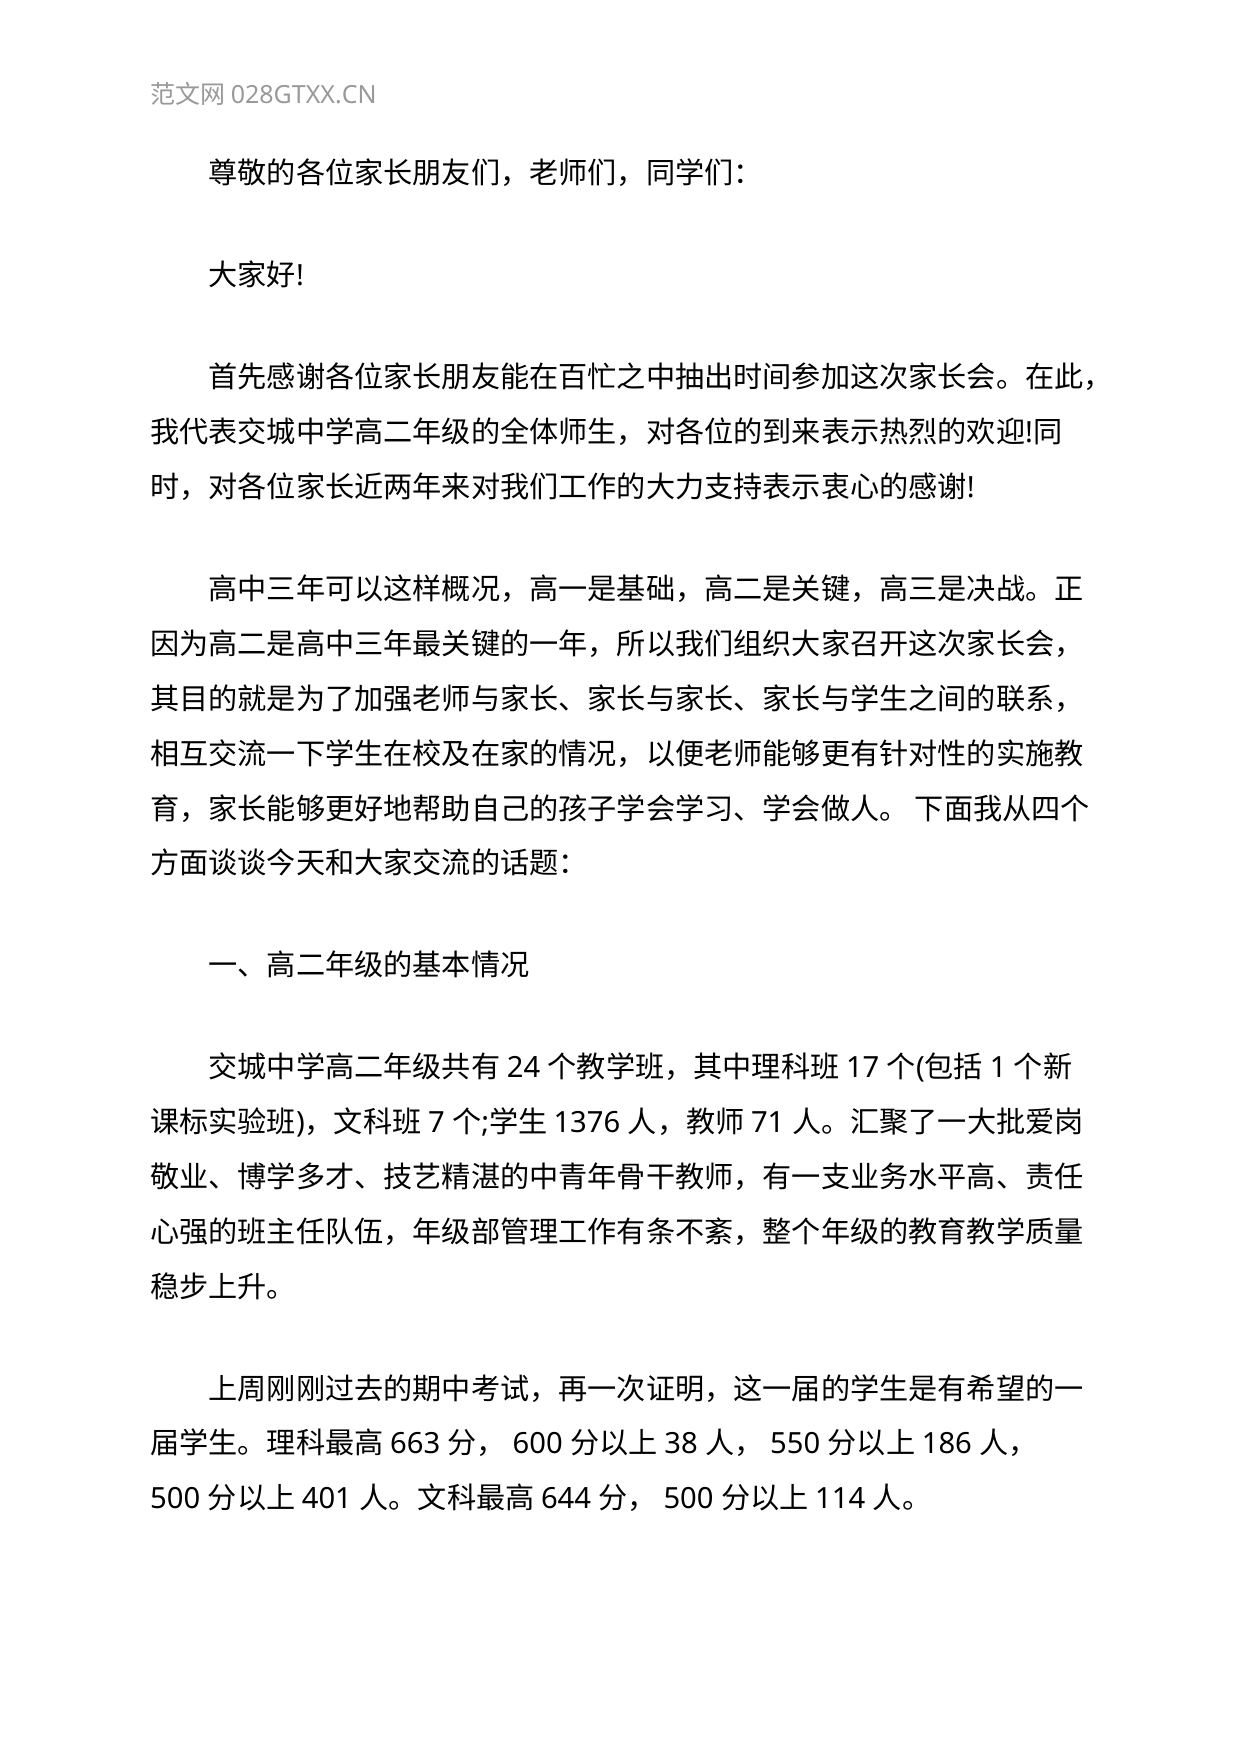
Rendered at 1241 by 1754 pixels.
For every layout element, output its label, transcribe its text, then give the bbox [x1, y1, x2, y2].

text 上周刚刚过去的期中考试，再一次证明，这一届的学生是有希望的一届学生。理科最高 663 分， 600 分以上 38 人， 550 分以上 186 人， 500 分以上 401 人。文科最高 644 分， 500 分以上 114 人。 [150, 1365, 1090, 1517]
text 大家好! [150, 252, 1090, 294]
text 交城中学高二年级共有 24 个教学班，其中理科班 17 个(包括 1 个新课标实验班)，文科班 7 个;学生1376 人，教师 71 人。汇聚了一大批爱岗敬业、博学多才、技艺精湛的中青年骨干教师，有一支业务水平高、责任心强的班主任队伍，年级部管理工作有条不紊，整个年级的教育教学质量稳步上升。 [150, 1044, 1090, 1306]
text 首先感谢各位家长朋友能在百忙之中抽出时间参加这次家长会。在此，我代表交城中学高二年级的全体师生，对各位的到来表示热烈的欢迎!同时，对各位家长近两年来对我们工作的大力支持表示衷心的感谢! [150, 354, 1090, 506]
text 一、高二年级的基本情况 [150, 942, 1090, 984]
text 高中三年可以这样概况，高一是基础，高二是关键，高三是决战。正因为高二是高中三年最关键的一年，所以我们组织大家召开这次家长会，其目的就是为了加强老师与家长、家长与家长、家长与学生之间的联系，相互交流一下学生在校及在家的情况，以便老师能够更有针对性的实施教育，家长能够更好地帮助自己的孩子学会学习、学会做人。 下面我从四个方面谈谈今天和大家交流的话题： [150, 566, 1090, 882]
text 尊敬的各位家长朋友们，老师们，同学们： [150, 150, 1090, 192]
